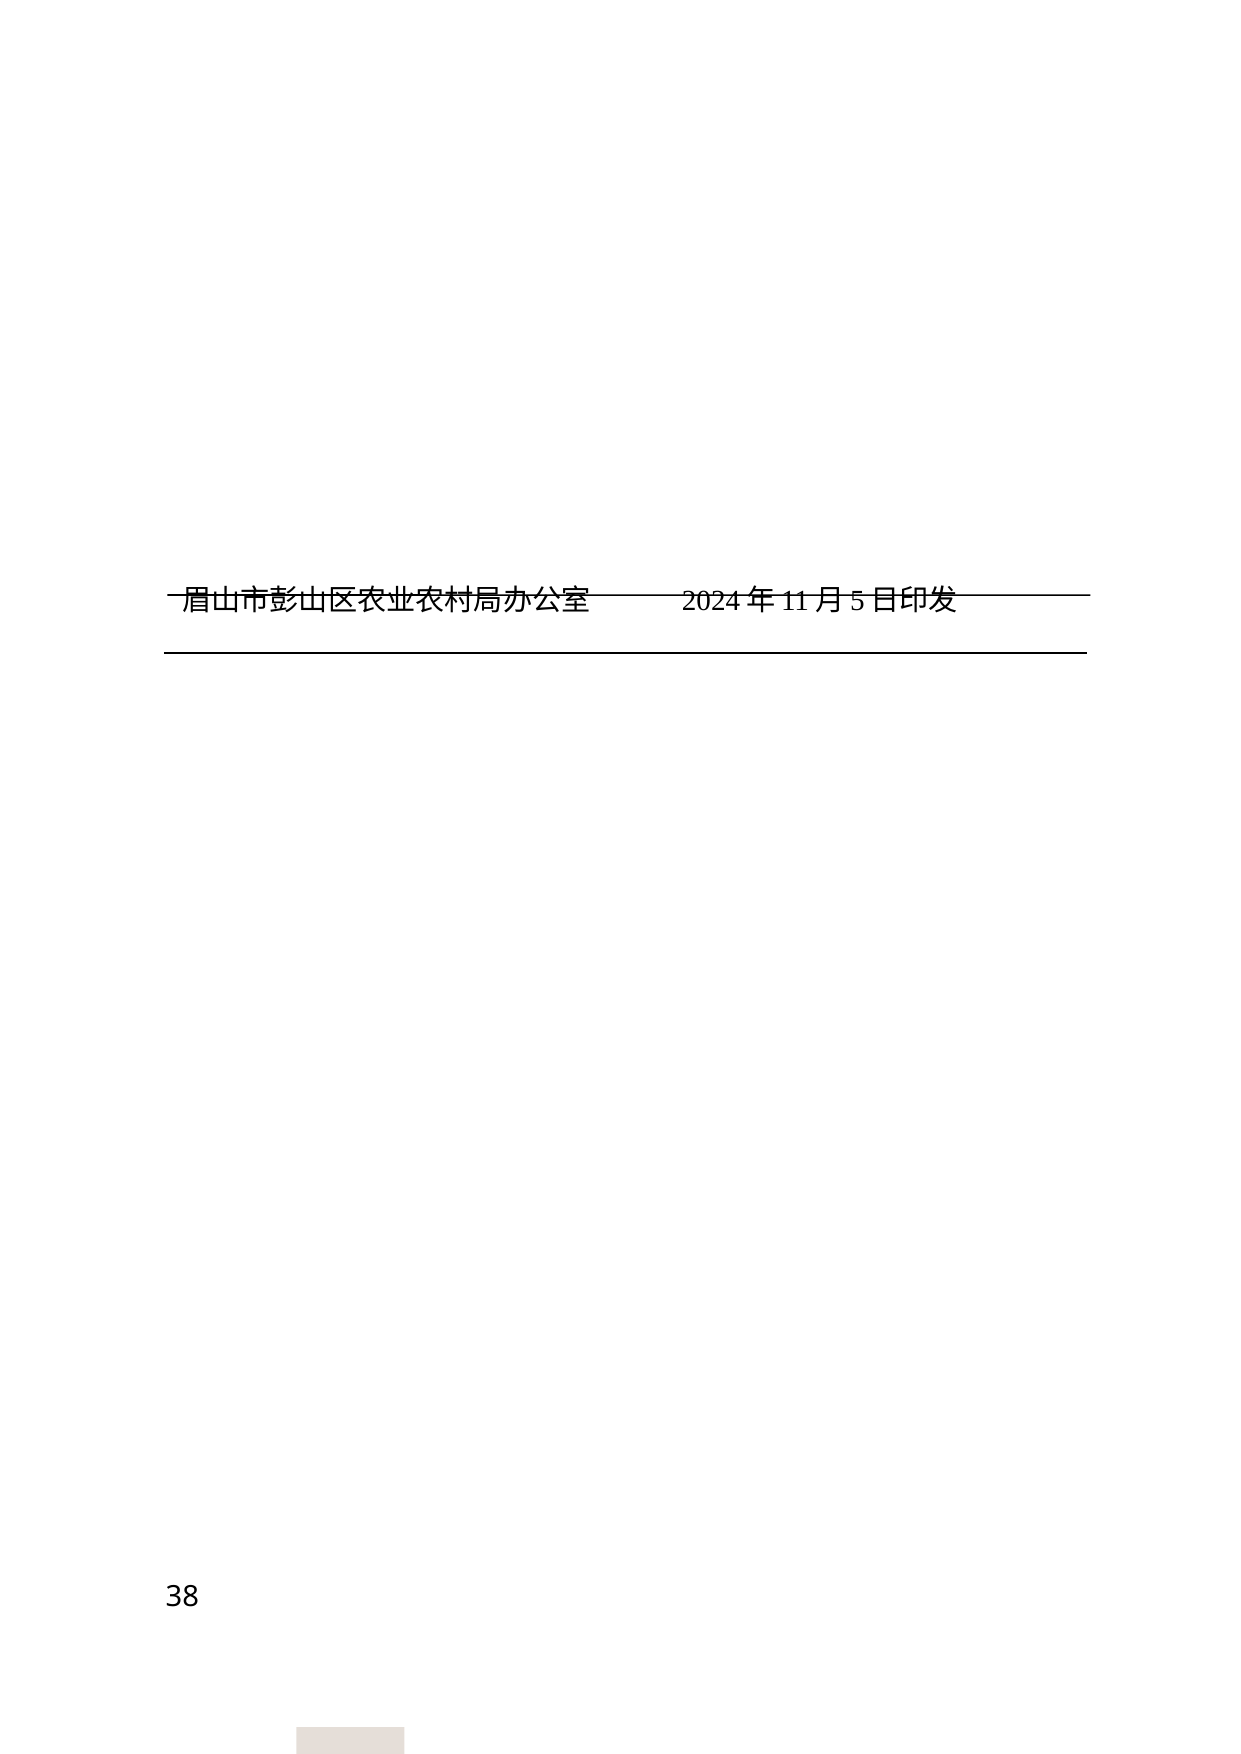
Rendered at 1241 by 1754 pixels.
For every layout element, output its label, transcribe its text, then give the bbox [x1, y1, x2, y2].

text 眉山市彭山区农业农村局办公室 2024年11月5日印发 [165, 573, 1087, 621]
